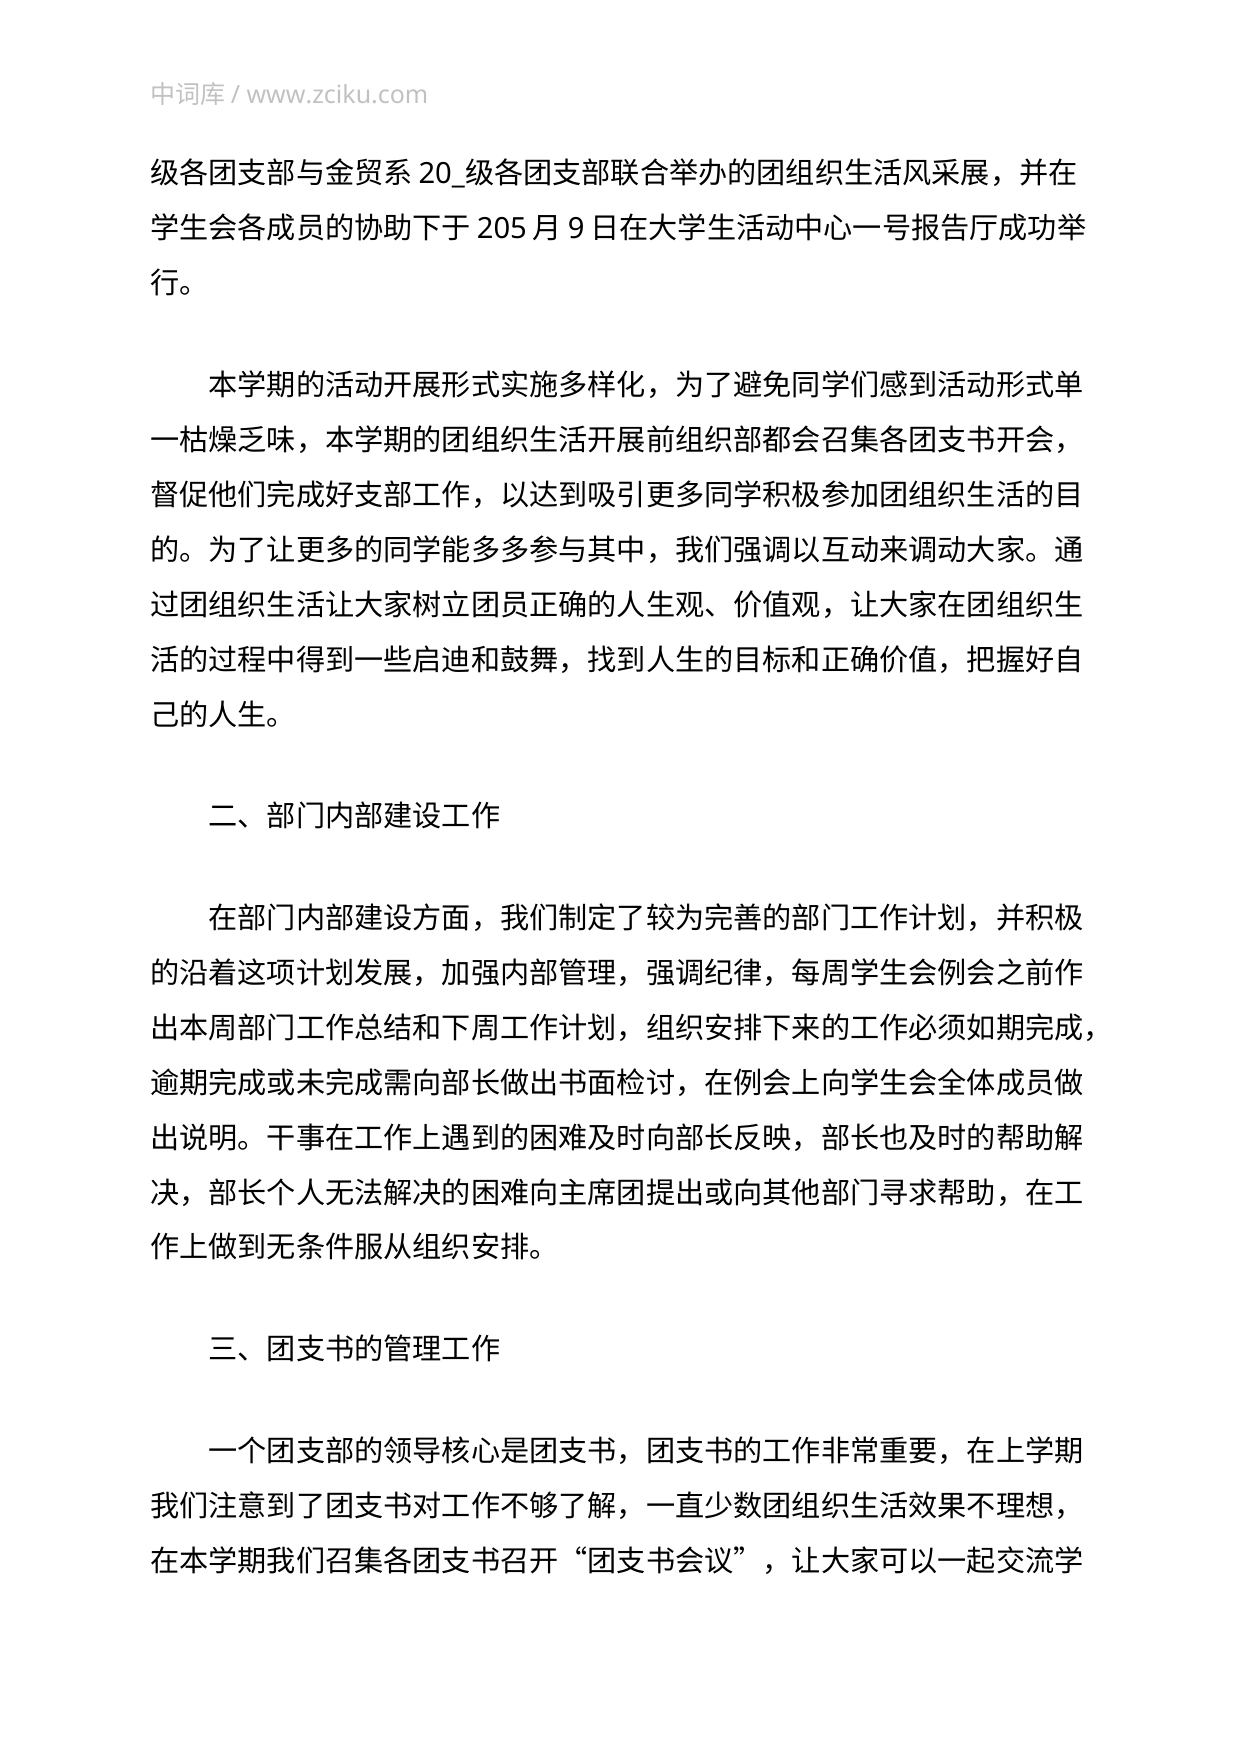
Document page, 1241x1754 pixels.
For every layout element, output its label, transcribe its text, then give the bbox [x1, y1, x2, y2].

text 二、部门内部建设工作 [150, 793, 1090, 835]
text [150, 1428, 1090, 1580]
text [150, 150, 1090, 302]
text 本学期的活动开展形式实施多样化，为了避免同学们感到活动形式单一枯燥乏味，本学期的团组织生活开展前组织部都会召集各团支书开会，督促他们完成好支部工作，以达到吸引更多同学积极参加团组织生活的目的。为了让更多的同学能多多参与其中，我们强调以互动来调动大家。通过团组织生活让大家树立团员正确的人生观、价值观，让大家在团组织生活的过程中得到一些启迪和鼓舞，找到人生的目标和正确价值，把握好自己的人生。 [150, 362, 1090, 733]
text 在部门内部建设方面，我们制定了较为完善的部门工作计划，并积极的沿着这项计划发展，加强内部管理，强调纪律，每周学生会例会之前作出本周部门工作总结和下周工作计划，组织安排下来的工作必须如期完成，逾期完成或未完成需向部长做出书面检讨，在例会上向学生会全体成员做出说明。干事在工作上遇到的困难及时向部长反映，部长也及时的帮助解决，部长个人无法解决的困难向主席团提出或向其他部门寻求帮助，在工作上做到无条件服从组织安排。 [150, 895, 1090, 1266]
text 三、团支书的管理工作 [150, 1326, 1090, 1368]
